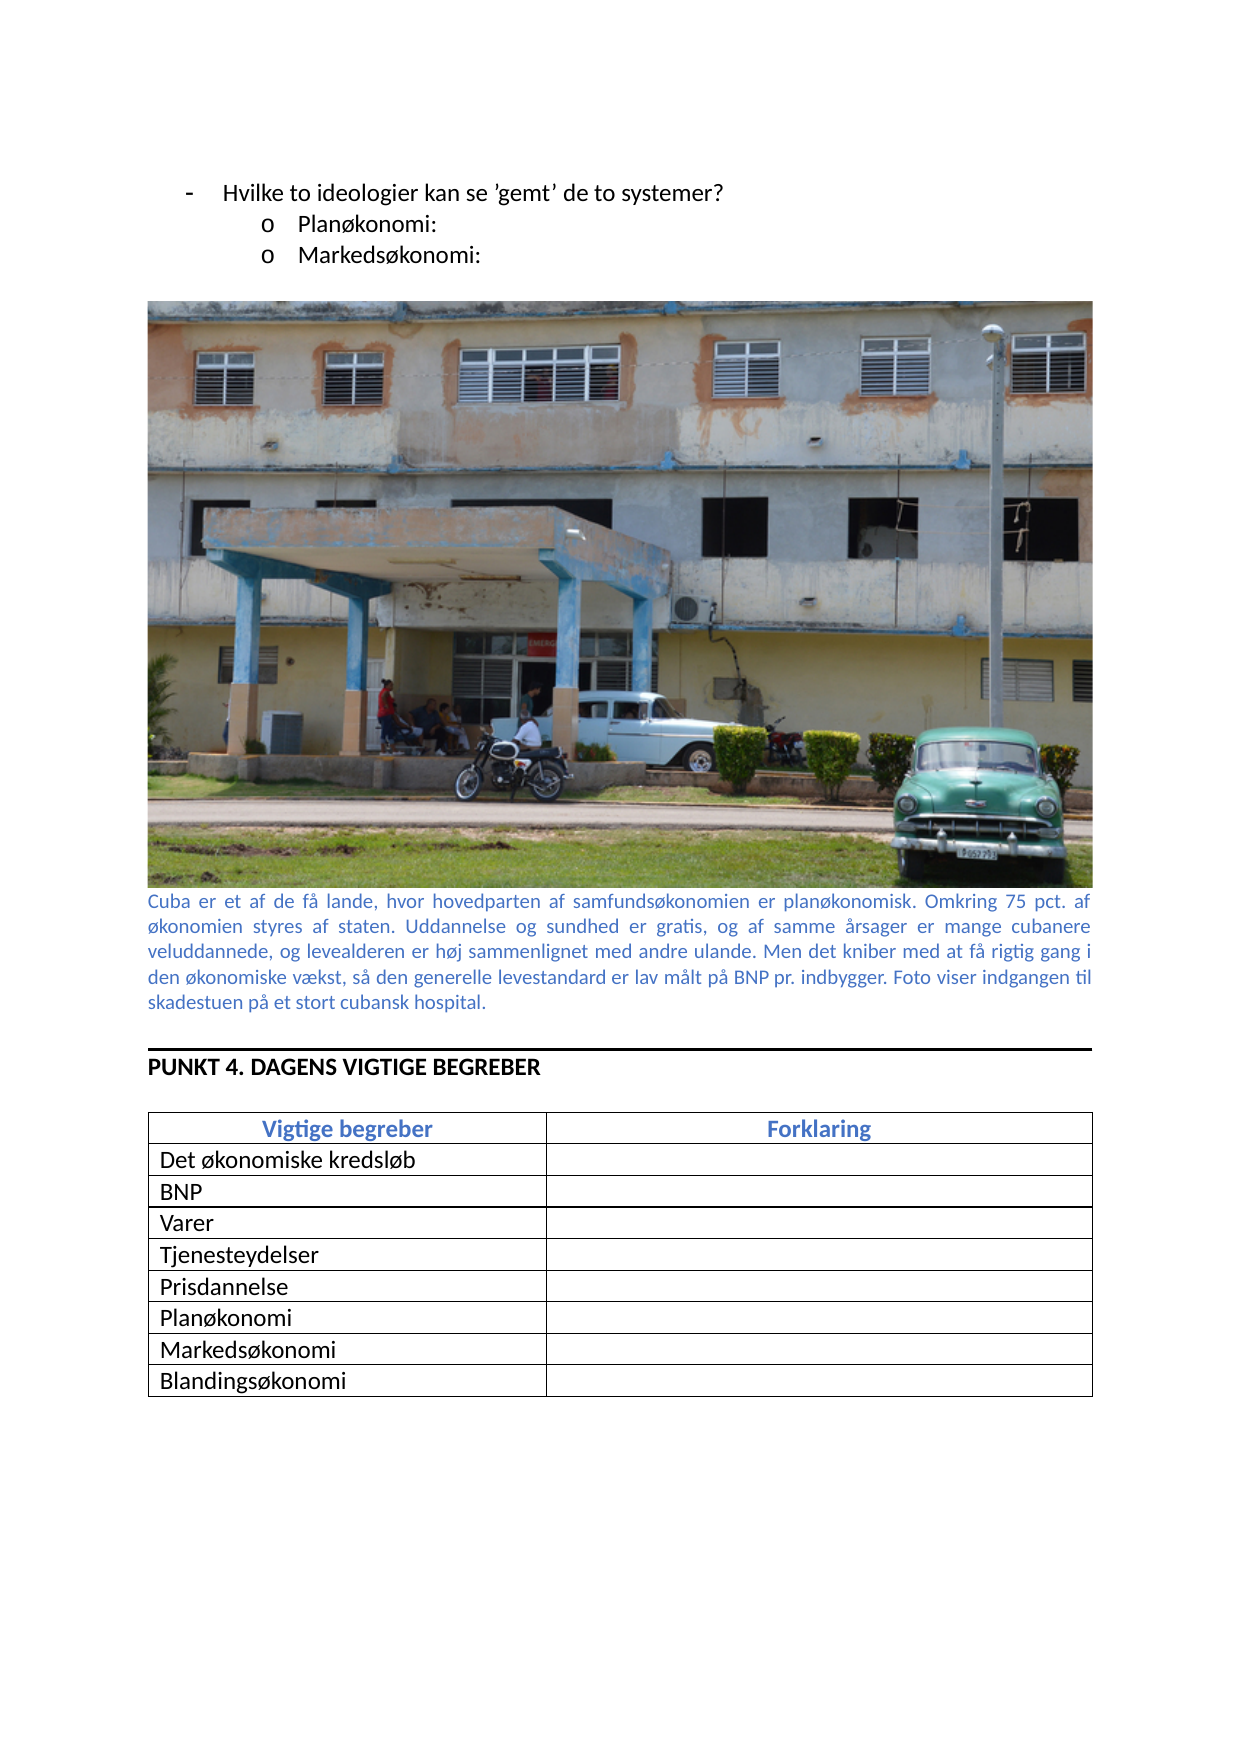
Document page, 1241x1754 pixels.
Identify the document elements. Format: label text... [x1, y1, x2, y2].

table_header Vigtige begreber [149, 1113, 546, 1143]
table_cell [547, 1302, 1092, 1333]
list Hvilke to ideologier kan se ’gemt’ de to systemer? [185, 177, 1092, 208]
table_cell Planøkonomi [149, 1302, 546, 1333]
table_cell [547, 1334, 1092, 1364]
table_cell Prisdannelse [149, 1271, 546, 1301]
table_cell [547, 1271, 1092, 1301]
table_cell Markedsøkonomi [149, 1334, 546, 1364]
table_cell [547, 1144, 1092, 1175]
table_cell Det økonomiske kredsløb [149, 1144, 546, 1175]
table_cell [547, 1365, 1092, 1396]
picture [147, 301, 1093, 888]
table_cell Tjenesteydelser [149, 1239, 546, 1269]
table_cell Blandingsøkonomi [149, 1365, 546, 1396]
table_cell Varer [149, 1208, 546, 1238]
list Markedsøkonomi: [260, 239, 1092, 271]
text Cuba er et af de få lande, hvor hovedparten af samfundsøkonomien er planøkonomisk. Omkring 75 pct. af økonomien styres af staten. Uddannelse og sundhed er gratis, og af samme årsager er mange cubanere veluddannede, og levealderen er høj sammenlignet med andre ulande. Men det kniber med at få rigtig gang i den økonomiske vækst, så den generelle levestandard er lav målt på BNP pr. indbygger. Foto viser indgangen til skadestuen på et stort cubansk hospital. [148, 888, 1092, 1015]
text PUNKT 4. DAGENS VIGTIGE BEGREBER [148, 1051, 1092, 1081]
table_cell [547, 1208, 1092, 1238]
table_header Forklaring [547, 1113, 1092, 1143]
table_cell [547, 1176, 1092, 1206]
table_cell BNP [149, 1176, 546, 1206]
table_cell [547, 1239, 1092, 1269]
list Planøkonomi: [260, 208, 1092, 239]
